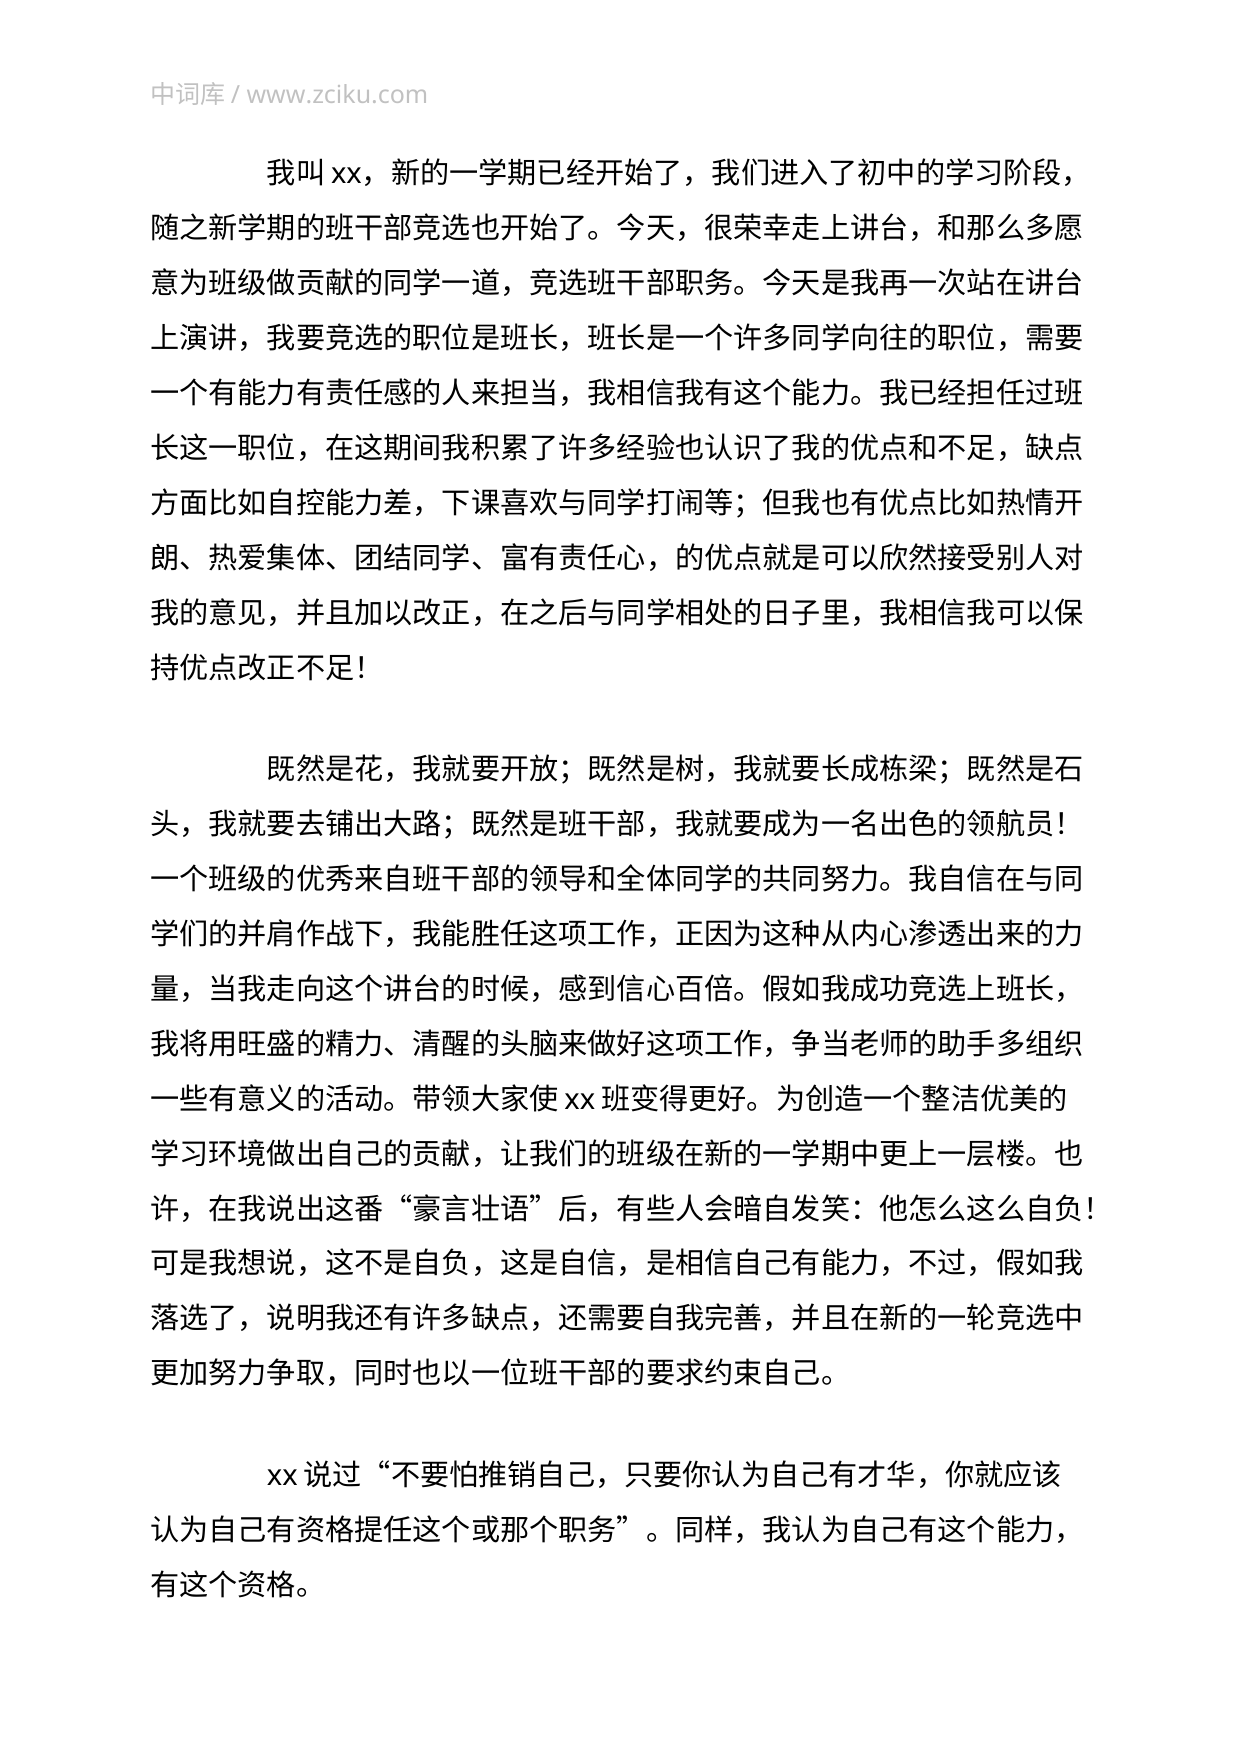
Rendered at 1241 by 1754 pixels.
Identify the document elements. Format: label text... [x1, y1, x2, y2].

text 我叫xx，新的一学期已经开始了，我们进入了初中的学习阶段，随之新学期的班干部竞选也开始了。今天，很荣幸走上讲台，和那么多愿意为班级做贡献的同学一道，竞选班干部职务。今天是我再一次站在讲台上演讲，我要竞选的职位是班长，班长是一个许多同学向往的职位，需要一个有能力有责任感的人来担当，我相信我有这个能力。我已经担任过班长这一职位，在这期间我积累了许多经验也认识了我的优点和不足，缺点方面比如自控能力差，下课喜欢与同学打闹等；但我也有优点比如热情开朗、热爱集体、团结同学、富有责任心，的优点就是可以欣然接受别人对我的意见，并且加以改正，在之后与同学相处的日子里，我相信我可以保持优点改正不足！ [150, 150, 1090, 686]
text 既然是花，我就要开放；既然是树，我就要长成栋梁；既然是石头，我就要去铺出大路；既然是班干部，我就要成为一名出色的领航员！一个班级的优秀来自班干部的领导和全体同学的共同努力。我自信在与同学们的并肩作战下，我能胜任这项工作，正因为这种从内心渗透出来的力量，当我走向这个讲台的时候，感到信心百倍。假如我成功竞选上班长，我将用旺盛的精力、清醒的头脑来做好这项工作，争当老师的助手多组织一些有意义的活动。带领大家使xx班变得更好。为创造一个整洁优美的学习环境做出自己的贡献，让我们的班级在新的一学期中更上一层楼。也许，在我说出这番“豪言壮语”后，有些人会暗自发笑：他怎么这么自负！可是我想说，这不是自负，这是自信，是相信自己有能力，不过，假如我落选了，说明我还有许多缺点，还需要自我完善，并且在新的一轮竞选中更加努力争取，同时也以一位班干部的要求约束自己。 [150, 746, 1090, 1392]
text xx说过“不要怕推销自己，只要你认为自己有才华，你就应该认为自己有资格提任这个或那个职务”。同样，我认为自己有这个能力，有这个资格。 [150, 1452, 1090, 1604]
